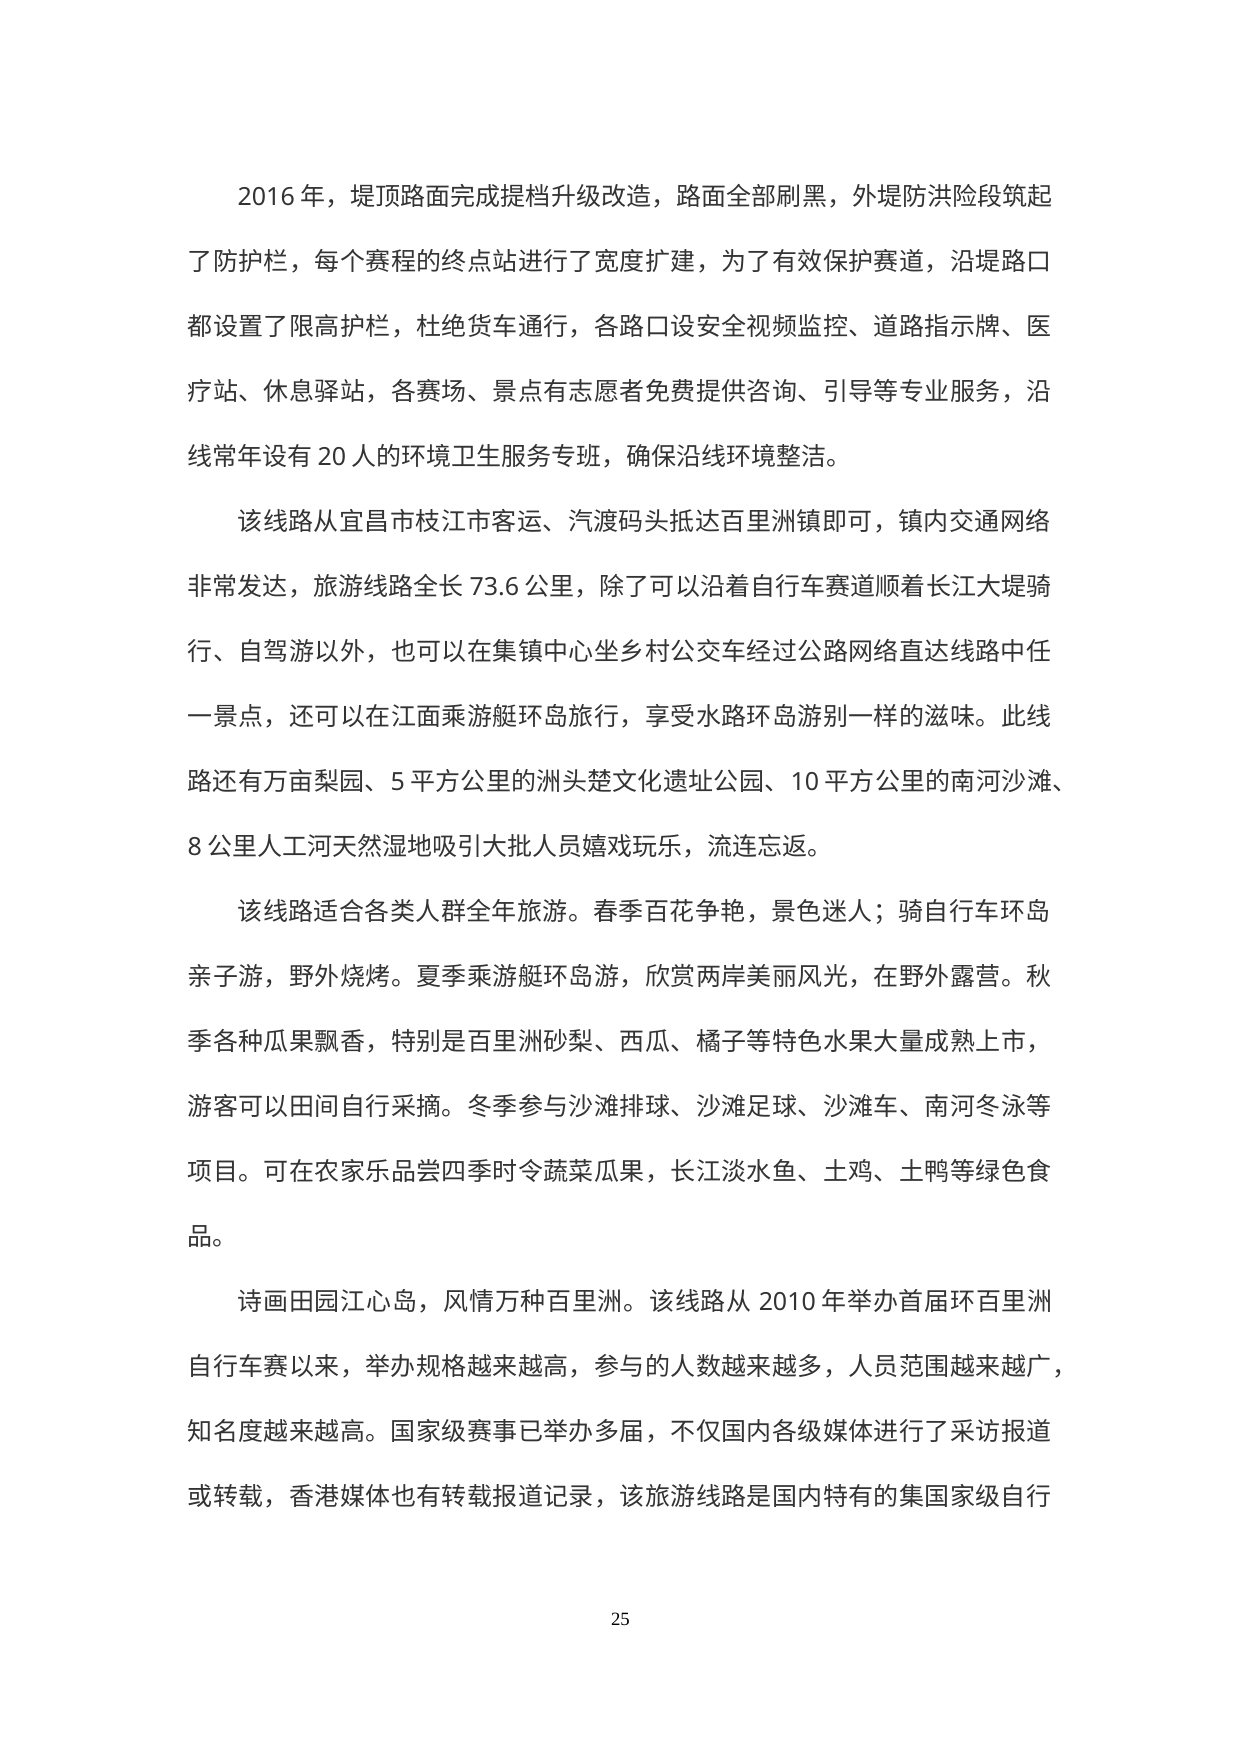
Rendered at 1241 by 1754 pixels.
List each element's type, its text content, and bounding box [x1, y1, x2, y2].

text 该线路从宜昌市枝江市客运、汽渡码头抵达百里洲镇即可，镇内交通网络非常发达，旅游线路全长73.6公里，除了可以沿着自行车赛道顺着长江大堤骑行、自驾游以外，也可以在集镇中心坐乡村公交车经过公路网络直达线路中任一景点，还可以在江面乘游艇环岛旅行，享受水路环岛游别一样的滋味。此线路还有万亩梨园、5平方公里的洲头楚文化遗址公园、10平方公里的南河沙滩、8公里人工河天然湿地吸引大批人员嬉戏玩乐，流连忘返。 [187, 487, 1053, 877]
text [187, 1267, 1053, 1527]
text 该线路适合各类人群全年旅游。春季百花争艳，景色迷人；骑自行车环岛亲子游，野外烧烤。夏季乘游艇环岛游，欣赏两岸美丽风光，在野外露营。秋季各种瓜果飘香，特别是百里洲砂梨、西瓜、橘子等特色水果大量成熟上市，游客可以田间自行采摘。冬季参与沙滩排球、沙滩足球、沙滩车、南河冬泳等项目。可在农家乐品尝四季时令蔬菜瓜果，长江淡水鱼、土鸡、土鸭等绿色食品。 [187, 877, 1053, 1267]
text 2016年，堤顶路面完成提档升级改造，路面全部刷黑，外堤防洪险段筑起了防护栏，每个赛程的终点站进行了宽度扩建，为了有效保护赛道，沿堤路口都设置了限高护栏，杜绝货车通行，各路口设安全视频监控、道路指示牌、医疗站、休息驿站，各赛场、景点有志愿者免费提供咨询、引导等专业服务，沿线常年设有20人的环境卫生服务专班，确保沿线环境整洁。 [187, 162, 1053, 487]
